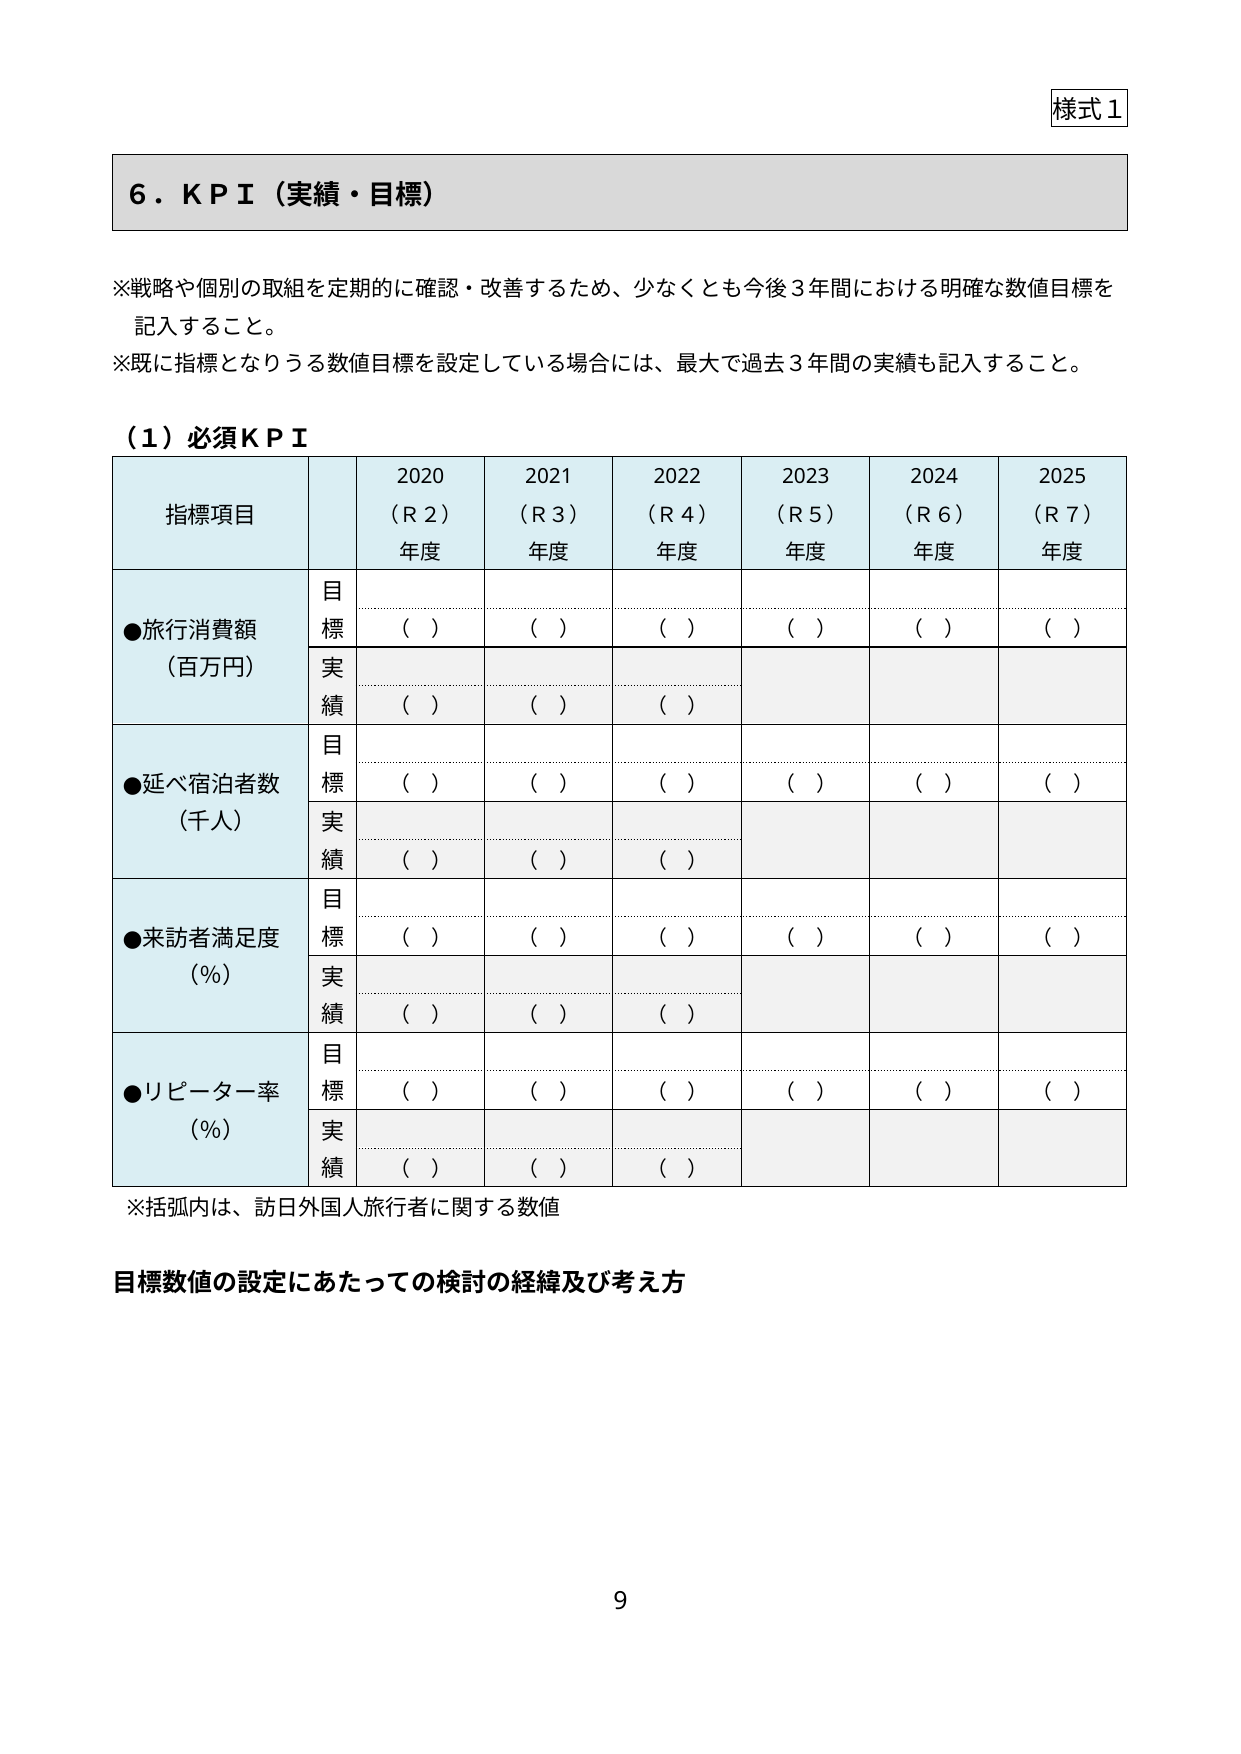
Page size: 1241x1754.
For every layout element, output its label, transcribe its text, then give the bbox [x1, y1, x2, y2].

table_cell [485, 648, 612, 685]
table_header 2023 （Ｒ５） 年度 [742, 457, 869, 569]
table_cell （ ） [742, 1070, 869, 1109]
table_cell （ ） [485, 916, 612, 955]
table_cell [613, 648, 741, 685]
table_cell 目標 [309, 879, 356, 955]
table_cell 実績 [309, 802, 356, 878]
table_cell （ ） [357, 993, 484, 1032]
table_cell [742, 648, 869, 723]
table_cell [999, 570, 1126, 608]
table_cell [742, 1033, 869, 1070]
table_cell [485, 802, 612, 839]
table_cell [485, 956, 612, 993]
table_cell （ ） [870, 762, 998, 801]
table_cell （ ） [357, 762, 484, 801]
table_cell [870, 1110, 998, 1186]
table_header 2024 （Ｒ６） 年度 [870, 457, 998, 569]
table_cell [357, 1033, 484, 1070]
table_cell （ ） [613, 839, 741, 878]
table_cell （ ） [999, 762, 1126, 801]
table_cell [485, 725, 612, 762]
table_cell （ ） [485, 1148, 612, 1186]
table_cell （ ） [613, 916, 741, 955]
table_header 2021 （Ｒ３） 年度 [485, 457, 612, 569]
table_cell （ ） [870, 608, 998, 646]
table_cell [485, 1110, 612, 1147]
table_cell [870, 879, 998, 916]
table_cell [485, 1033, 612, 1070]
table_cell [999, 1033, 1126, 1070]
table_header ６．ＫＰＩ（実績・目標） [113, 155, 1127, 230]
table_cell （ ） [999, 1070, 1126, 1109]
table_cell （ ） [613, 1148, 741, 1186]
table_cell （ ） [613, 1070, 741, 1109]
table_cell （ ） [870, 1070, 998, 1109]
table_cell （ ） [485, 608, 612, 646]
table_cell （ ） [742, 762, 869, 801]
table_cell [357, 570, 484, 608]
table_cell （ ） [613, 762, 741, 801]
table_cell （ ） [357, 608, 484, 646]
table_cell [870, 956, 998, 1032]
table_cell [613, 879, 741, 916]
table_cell [357, 1110, 484, 1147]
table_cell [357, 802, 484, 839]
text ※既に指標となりうる数値目標を設定している場合には、最大で過去３年間の実績も記入すること。 [112, 343, 1128, 381]
table_cell （ ） [485, 1070, 612, 1109]
table_cell [613, 570, 741, 608]
table_header 2022 （Ｒ４） 年度 [613, 457, 741, 569]
table_cell （ ） [357, 839, 484, 878]
table_cell （ ） [485, 993, 612, 1032]
table_cell ●リピーター率 （％） [113, 1033, 308, 1186]
table_cell （ ） [357, 1148, 484, 1186]
table_cell （ ） [613, 608, 741, 646]
table_cell 実績 [309, 956, 356, 1032]
table_cell 目標 [309, 1033, 356, 1109]
table_cell [999, 879, 1126, 916]
text ※戦略や個別の取組を定期的に確認・改善するため、少なくとも今後３年間における明確な数値目標を記入すること。 [112, 268, 1128, 343]
table_cell [742, 1110, 869, 1186]
table_cell [999, 725, 1126, 762]
table_cell [357, 956, 484, 993]
table_cell [870, 570, 998, 608]
table_cell [613, 802, 741, 839]
table_cell ●旅行消費額 （百万円） [113, 570, 308, 723]
table_cell [999, 648, 1126, 723]
table_cell 実績 [309, 1110, 356, 1186]
table_cell 目標 [309, 725, 356, 801]
table_cell （ ） [870, 916, 998, 955]
table_cell [870, 648, 998, 723]
table_cell [999, 1110, 1126, 1186]
table_cell [357, 725, 484, 762]
table_cell 実績 [309, 648, 356, 723]
table_cell （ ） [485, 839, 612, 878]
table_cell 目標 [309, 570, 356, 646]
table_cell [357, 879, 484, 916]
table_header 2025 （Ｒ７） 年度 [999, 457, 1126, 569]
table_cell [999, 802, 1126, 878]
text ※括弧内は、訪日外国人旅行者に関する数値 [127, 1187, 1128, 1224]
table_cell （ ） [485, 685, 612, 723]
table_cell [870, 725, 998, 762]
table_cell （ ） [742, 916, 869, 955]
table_cell [742, 725, 869, 762]
table_cell （ ） [357, 1070, 484, 1109]
table_cell [742, 879, 869, 916]
table_cell [485, 879, 612, 916]
table_cell ●来訪者満足度 （％） [113, 879, 308, 1032]
table_cell [613, 956, 741, 993]
table_header 指標項目 [113, 457, 308, 569]
table_cell [613, 1110, 741, 1147]
table_cell （ ） [357, 916, 484, 955]
table_cell [999, 956, 1126, 1032]
table_header 2020 （Ｒ２） 年度 [357, 457, 484, 569]
table_cell （ ） [742, 608, 869, 646]
table_cell [357, 648, 484, 685]
table_cell [742, 802, 869, 878]
table_cell ●延べ宿泊者数 （千人） [113, 725, 308, 878]
table_cell [870, 1033, 998, 1070]
table_cell [485, 570, 612, 608]
text 目標数値の設定にあたっての検討の経緯及び考え方 [112, 1262, 1128, 1299]
table_cell （ ） [357, 685, 484, 723]
table_cell [870, 802, 998, 878]
table_cell （ ） [999, 916, 1126, 955]
table_cell （ ） [999, 608, 1126, 646]
table_cell [613, 725, 741, 762]
table_cell （ ） [485, 762, 612, 801]
table_cell （ ） [613, 685, 741, 723]
table_cell [742, 956, 869, 1032]
text （１）必須ＫＰＩ [112, 418, 1128, 456]
table_header [309, 457, 356, 569]
table_cell [613, 1033, 741, 1070]
table_cell （ ） [613, 993, 741, 1032]
table_cell [742, 570, 869, 608]
